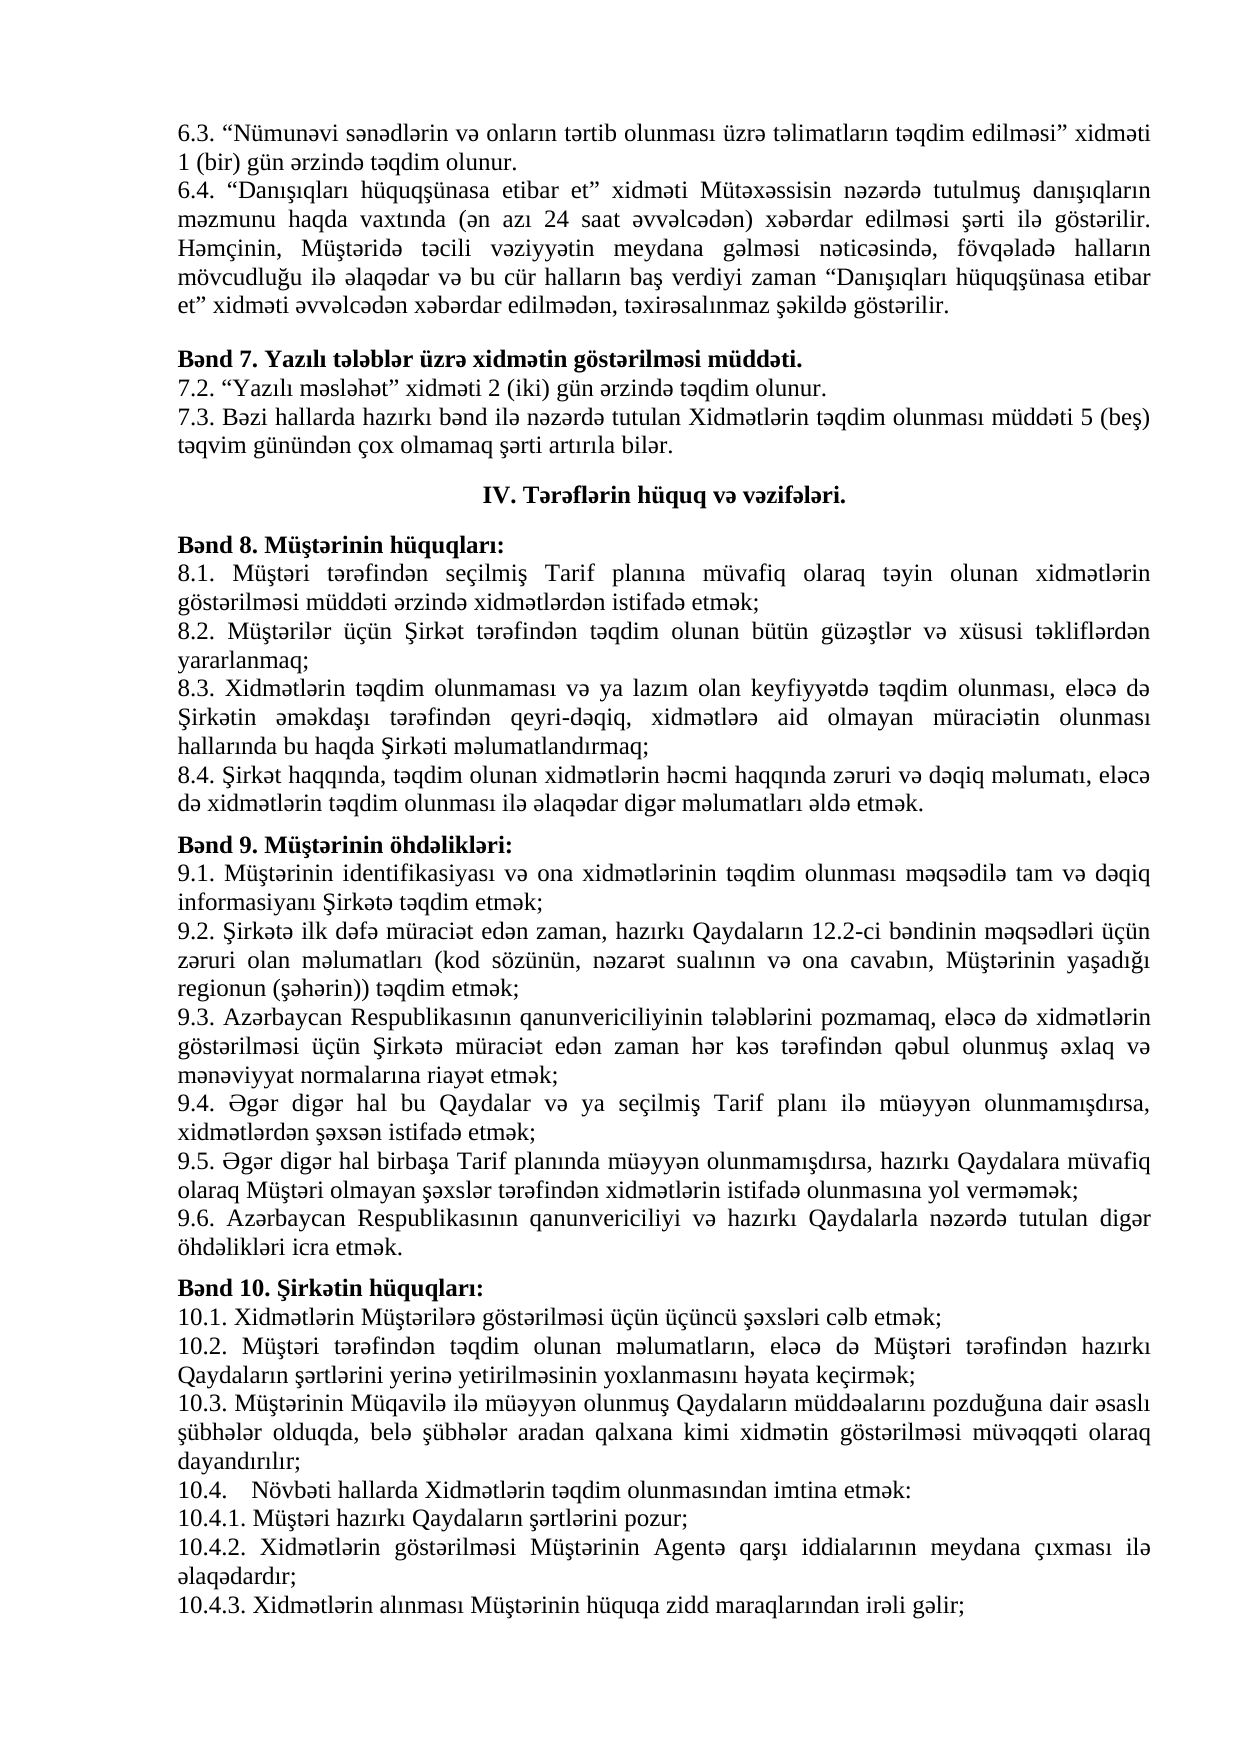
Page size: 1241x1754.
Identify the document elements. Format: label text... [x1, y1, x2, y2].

text 8.4. Şirkət haqqında, təqdim olunan xidmətlərin həcmi haqqında zəruri və dəqiq məlumatı, eləcə də xidmətlərin təqdim olunması ilə əlaqədar digər məlumatları əldə etmək. [177, 760, 1152, 817]
text 10.3. Müştərinin Müqavilə ilə müəyyən olunmuş Qaydaların müddəalarını pozduğuna dair əsaslı şübhələr olduqda, belə şübhələr aradan qalxana kimi xidmətin göstərilməsi müvəqqəti olaraq dayandırılır; [177, 1388, 1152, 1475]
text Bənd 10. Şirkətin hüquqları: [177, 1273, 1152, 1302]
text 10.4. Növbəti hallarda Xidmətlərin təqdim olunmasından imtina etmək: [177, 1475, 1152, 1503]
text Bənd 9. Müştərinin öhdəlikləri: [177, 830, 1152, 858]
text 9.6. Azərbaycan Respublikasının qanunvericiliyi və hazırkı Qaydalarla nəzərdə tutulan digər öhdəlikləri icra etmək. [177, 1203, 1152, 1261]
text 8.1. Müştəri tərəfindən seçilmiş Tarif planına müvafiq olaraq təyin olunan xidmətlərin göstərilməsi müddəti ərzində xidmətlərdən istifadə etmək; [177, 558, 1152, 616]
text 10.2. Müştəri tərəfindən təqdim olunan məlumatların, eləcə də Müştəri tərəfindən hazırkı Qaydaların şərtlərini yerinə yetirilməsinin yoxlanmasını həyata keçirmək; [177, 1331, 1152, 1388]
text 10.4.2. Xidmətlərin göstərilməsi Müştərinin Agentə qarşı iddialarının meydana çıxması ilə əlaqədardır; [177, 1532, 1152, 1590]
text 9.1. Müştərinin identifikasiyası və ona xidmətlərinin təqdim olunması məqsədilə tam və dəqiq informasiyanı Şirkətə təqdim etmək; [177, 858, 1152, 916]
text Bənd 8. Müştərinin hüquqları: [177, 530, 1152, 558]
text 9.2. Şirkətə ilk dəfə müraciət edən zaman, hazırkı Qaydaların 12.2-ci bəndinin məqsədləri üçün zəruri olan məlumatları (kod sözünün, nəzarət sualının və ona cavabın, Müştərinin yaşadığı regionun (şəhərin)) təqdim etmək; [177, 916, 1152, 1002]
text 6.3. “Nümunəvi sənədlərin və onların tərtib olunması üzrə təlimatların təqdim edilməsi” xidməti 1 (bir) gün ərzində təqdim olunur. [177, 118, 1152, 176]
text 10.4.1. Müştəri hazırkı Qaydaların şərtlərini pozur; [177, 1503, 1152, 1532]
text 7.3. Bəzi hallarda hazırkı bənd ilə nəzərdə tutulan Xidmətlərin təqdim olunması müddəti 5 (beş) təqvim günündən çox olmamaq şərti artırıla bilər. [177, 402, 1152, 459]
text 8.2. Müştərilər üçün Şirkət tərəfindən təqdim olunan bütün güzəştlər və xüsusi təkliflərdən yararlanmaq; [177, 616, 1152, 673]
text 10.1. Xidmətlərin Müştərilərə göstərilməsi üçün üçüncü şəxsləri cəlb etmək; [177, 1302, 1152, 1331]
text Bənd 7. Yazılı tələblər üzrə xidmətin göstərilməsi müddəti. [177, 344, 1152, 373]
text 8.3. Xidmətlərin təqdim olunmaması və ya lazım olan keyfiyyətdə təqdim olunması, eləcə də Şirkətin əməkdaşı tərəfindən qeyri-dəqiq, xidmətlərə aid olmayan müraciətin olunması hallarında bu haqda Şirkəti məlumatlandırmaq; [177, 673, 1152, 760]
text 6.4. “Danışıqları hüquqşünasa etibar et” xidməti Mütəxəssisin nəzərdə tutulmuş danışıqların məzmunu haqda vaxtında (ən azı 24 saat əvvəlcədən) xəbərdar edilməsi şərti ilə göstərilir. Həmçinin, Müştəridə təcili vəziyyətin meydana gəlməsi nəticəsində, fövqəladə halların mövcudluğu ilə əlaqədar və bu cür halların baş verdiyi zaman “Danışıqları hüquqşünasa etibar et” xidməti əvvəlcədən xəbərdar edilmədən, təxirəsalınmaz şəkildə göstərilir. [177, 176, 1152, 319]
text 9.4. Əgər digər hal bu Qaydalar və ya seçilmiş Tarif planı ilə müəyyən olunmamışdırsa, xidmətlərdən şəxsən istifadə etmək; [177, 1088, 1152, 1146]
text 10.4.3. Xidmətlərin alınması Müştərinin hüquqa zidd maraqlarından irəli gəlir; [177, 1590, 1152, 1618]
text 9.3. Azərbaycan Respublikasının qanunvericiliyinin tələblərini pozmamaq, eləcə də xidmətlərin göstərilməsi üçün Şirkətə müraciət edən zaman hər kəs tərəfindən qəbul olunmuş əxlaq və mənəviyyat normalarına riayət etmək; [177, 1002, 1152, 1088]
text IV. Tərəflərin hüquq və vəzifələri. [177, 480, 1152, 509]
text 9.5. Əgər digər hal birbaşa Tarif planında müəyyən olunmamışdırsa, hazırkı Qaydalara müvafiq olaraq Müştəri olmayan şəxslər tərəfindən xidmətlərin istifadə olunmasına yol verməmək; [177, 1146, 1152, 1203]
text 7.2. “Yazılı məsləhət” xidməti 2 (iki) gün ərzində təqdim olunur. [177, 373, 1152, 402]
